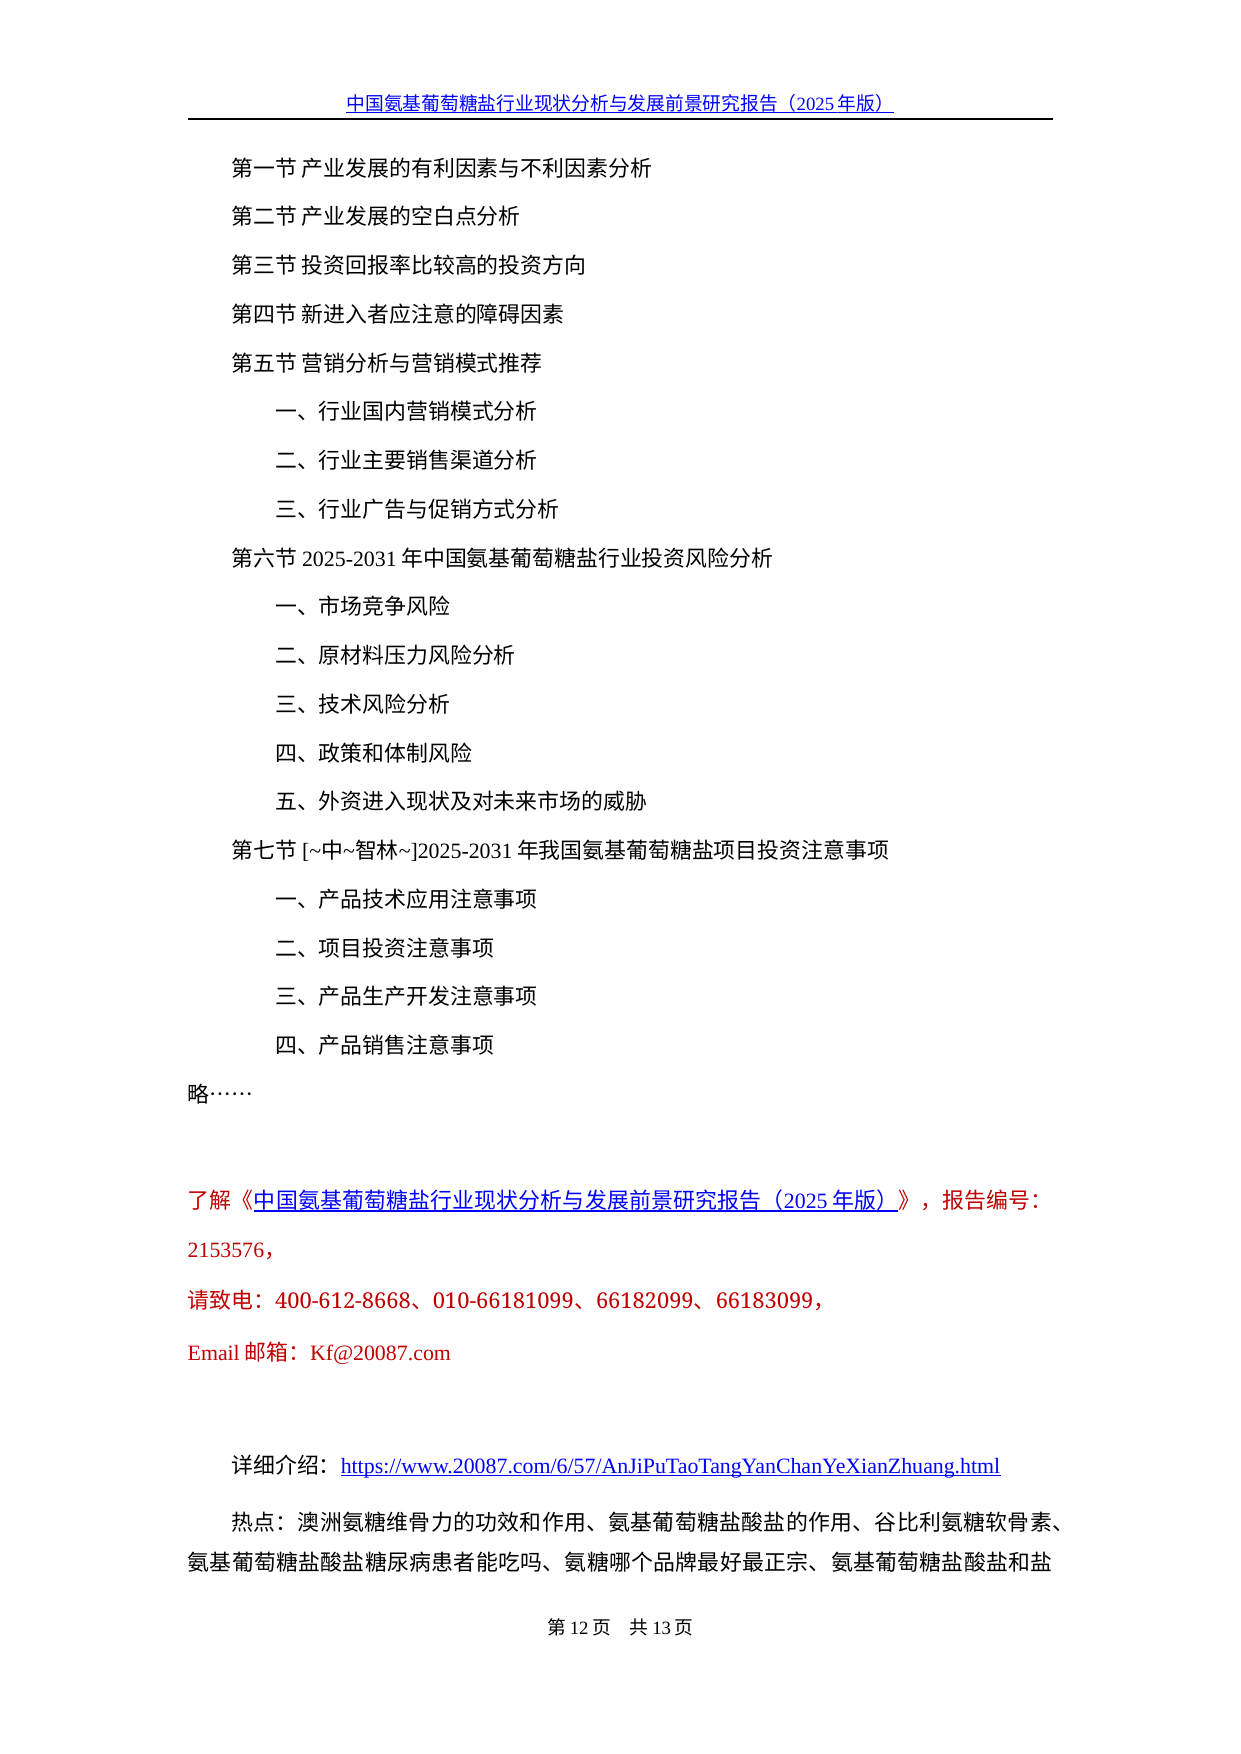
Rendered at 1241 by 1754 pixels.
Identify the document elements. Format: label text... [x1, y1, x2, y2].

text Email邮箱：Kf@20087.com [187, 1335, 1053, 1367]
text 详细介绍：https://www.20087.com/6/57/AnJiPuTaoTangYanChanYeXianZhuang.html [187, 1448, 1053, 1480]
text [187, 1504, 1053, 1577]
text 了解《中国氨基葡萄糖盐行业现状分析与发展前景研究报告（2025年版）》，报告编号：2153576， [187, 1183, 1053, 1264]
text 请致电：400-612-8668、010-66181099、66182099、66183099， [187, 1283, 1053, 1316]
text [187, 150, 1053, 1109]
